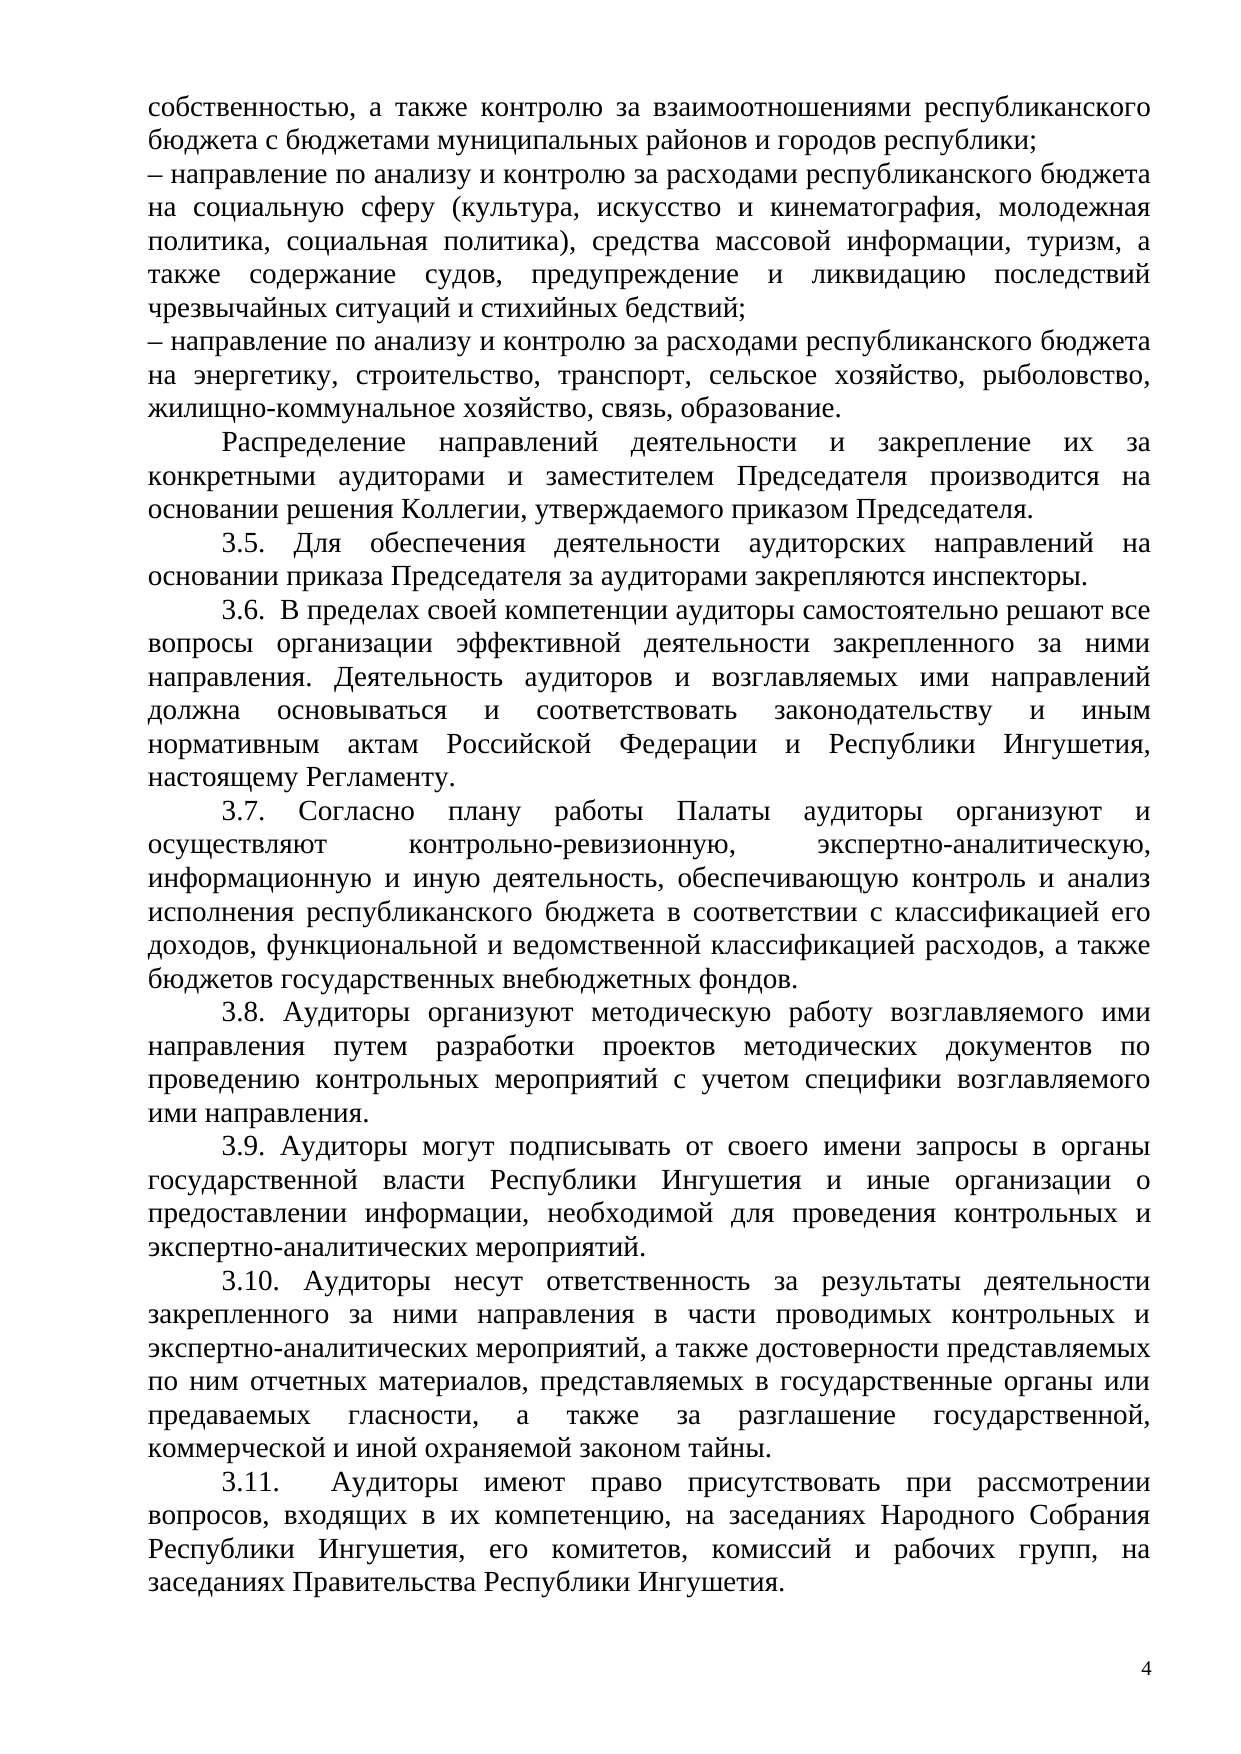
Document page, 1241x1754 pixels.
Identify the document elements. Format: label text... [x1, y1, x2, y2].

text 3.5. Для обеспечения деятельности аудиторских направлений на основании приказа Председателя за аудиторами закрепляются инспекторы. [148, 525, 1152, 592]
text Распределение направлений деятельности и закрепление их за конкретными аудиторами и заместителем Председателя производится на основании решения Коллегии, утверждаемого приказом Председателя. [148, 424, 1152, 525]
text 3.7. Согласно плану работы Палаты аудиторы организуют и осуществляют контрольно-ревизионную, экспертно-аналитическую, информационную и иную деятельность, обеспечивающую контроль и анализ исполнения республиканского бюджета в соответствии с классификацией его доходов, функциональной и ведомственной классификацией расходов, а также бюджетов государственных внебюджетных фондов. [148, 793, 1152, 994]
text – направление по анализу и контролю за расходами республиканского бюджета на энергетику, строительство, транспорт, сельское хозяйство, рыболовство, жилищно-коммунальное хозяйство, связь, образование. [148, 323, 1152, 424]
text 3.8. Аудиторы организуют методическую работу возглавляемого ими направления путем разработки проектов методических документов по проведению контрольных мероприятий с учетом специфики возглавляемого ими направления. [148, 994, 1152, 1128]
text – направление по анализу и контролю за расходами республиканского бюджета на социальную сферу (культура, искусство и кинематография, молодежная политика, социальная политика), средства массовой информации, туризм, а также содержание судов, предупреждение и ликвидацию последствий чрезвычайных ситуаций и стихийных бедствий; [148, 156, 1152, 323]
text 3.6. В пределах своей компетенции аудиторы самостоятельно решают все вопросы организации эффективной деятельности закрепленного за ними направления. Деятельность аудиторов и возглавляемых ими направлений должна основываться и соответствовать законодательству и иным нормативным актам Российской Федерации и Республики Ингушетия, настоящему Регламенту. [148, 592, 1152, 793]
text 3.9. Аудиторы могут подписывать от своего имени запросы в органы государственной власти Республики Ингушетия и иные организации о предоставлении информации, необходимой для проведения контрольных и экспертно-аналитических мероприятий. [148, 1128, 1152, 1263]
text 3.10. Аудиторы несут ответственность за результаты деятельности закрепленного за ними направления в части проводимых контрольных и экспертно-аналитических мероприятий, а также достоверности представляемых по ним отчетных материалов, представляемых в государственные органы или предаваемых гласности, а также за разглашение государственной, коммерческой и иной охраняемой законом тайны. [148, 1263, 1152, 1464]
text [148, 89, 1152, 156]
text 3.11. Аудиторы имеют право присутствовать при рассмотрении вопросов, входящих в их компетенцию, на заседаниях Народного Собрания Республики Ингушетия, его комитетов, комиссий и рабочих групп, на заседаниях Правительства Республики Ингушетия. [148, 1464, 1152, 1598]
